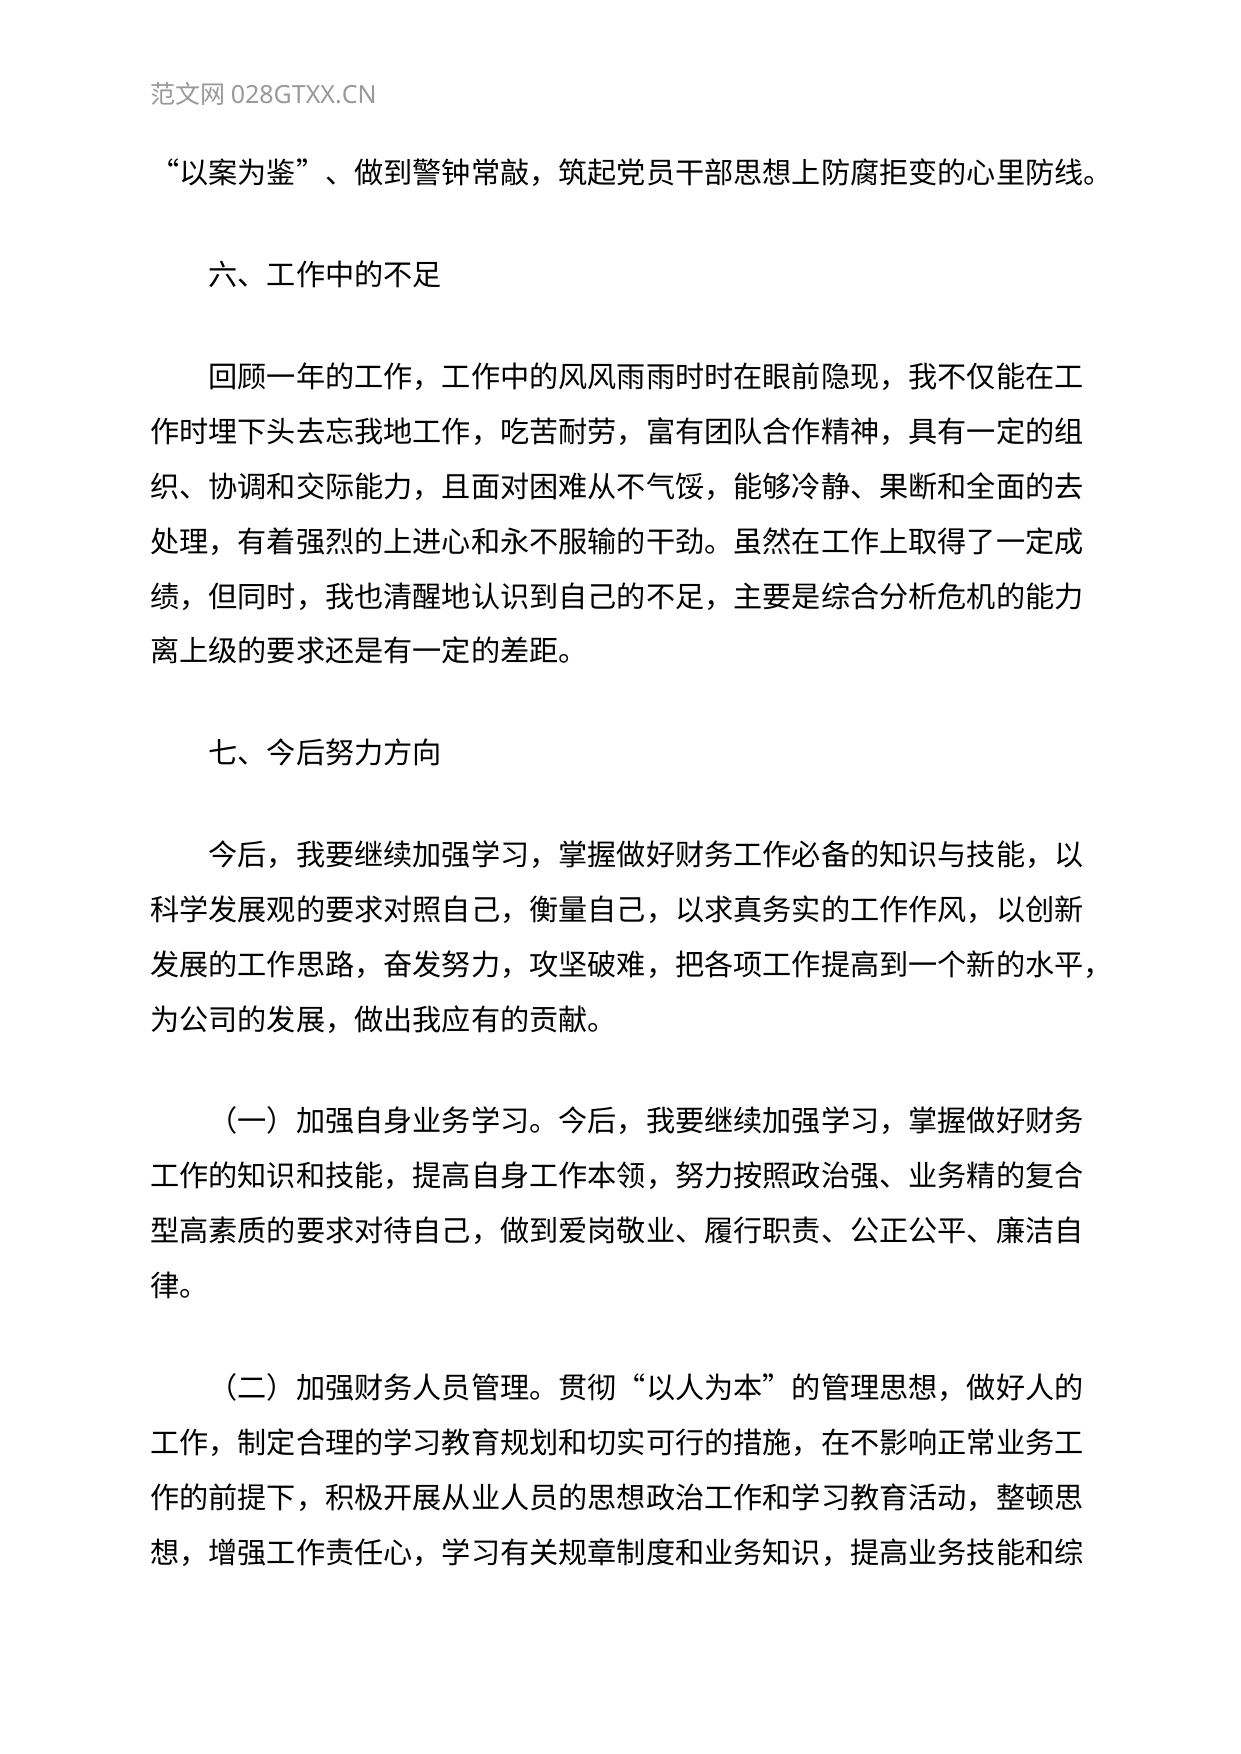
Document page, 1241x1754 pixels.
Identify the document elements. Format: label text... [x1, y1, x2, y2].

text （一）加强自身业务学习。今后，我要继续加强学习，掌握做好财务工作的知识和技能，提高自身工作本领，努力按照政治强、业务精的复合型高素质的要求对待自己，做到爱岗敬业、履行职责、公正公平、廉洁自律。 [150, 1098, 1090, 1305]
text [150, 1364, 1090, 1571]
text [150, 150, 1090, 192]
text 今后，我要继续加强学习，掌握做好财务工作必备的知识与技能，以科学发展观的要求对照自己，衡量自己，以求真务实的工作作风，以创新发展的工作思路，奋发努力，攻坚破难，把各项工作提高到一个新的水平，为公司的发展，做出我应有的贡献。 [150, 832, 1090, 1038]
text 六、工作中的不足 [150, 252, 1090, 294]
text 回顾一年的工作，工作中的风风雨雨时时在眼前隐现，我不仅能在工作时埋下头去忘我地工作，吃苦耐劳，富有团队合作精神，具有一定的组织、协调和交际能力，且面对困难从不气馁，能够冷静、果断和全面的去处理，有着强烈的上进心和永不服输的干劲。虽然在工作上取得了一定成绩，但同时，我也清醒地认识到自己的不足，主要是综合分析危机的能力离上级的要求还是有一定的差距。 [150, 353, 1090, 670]
text 七、今后努力方向 [150, 730, 1090, 772]
